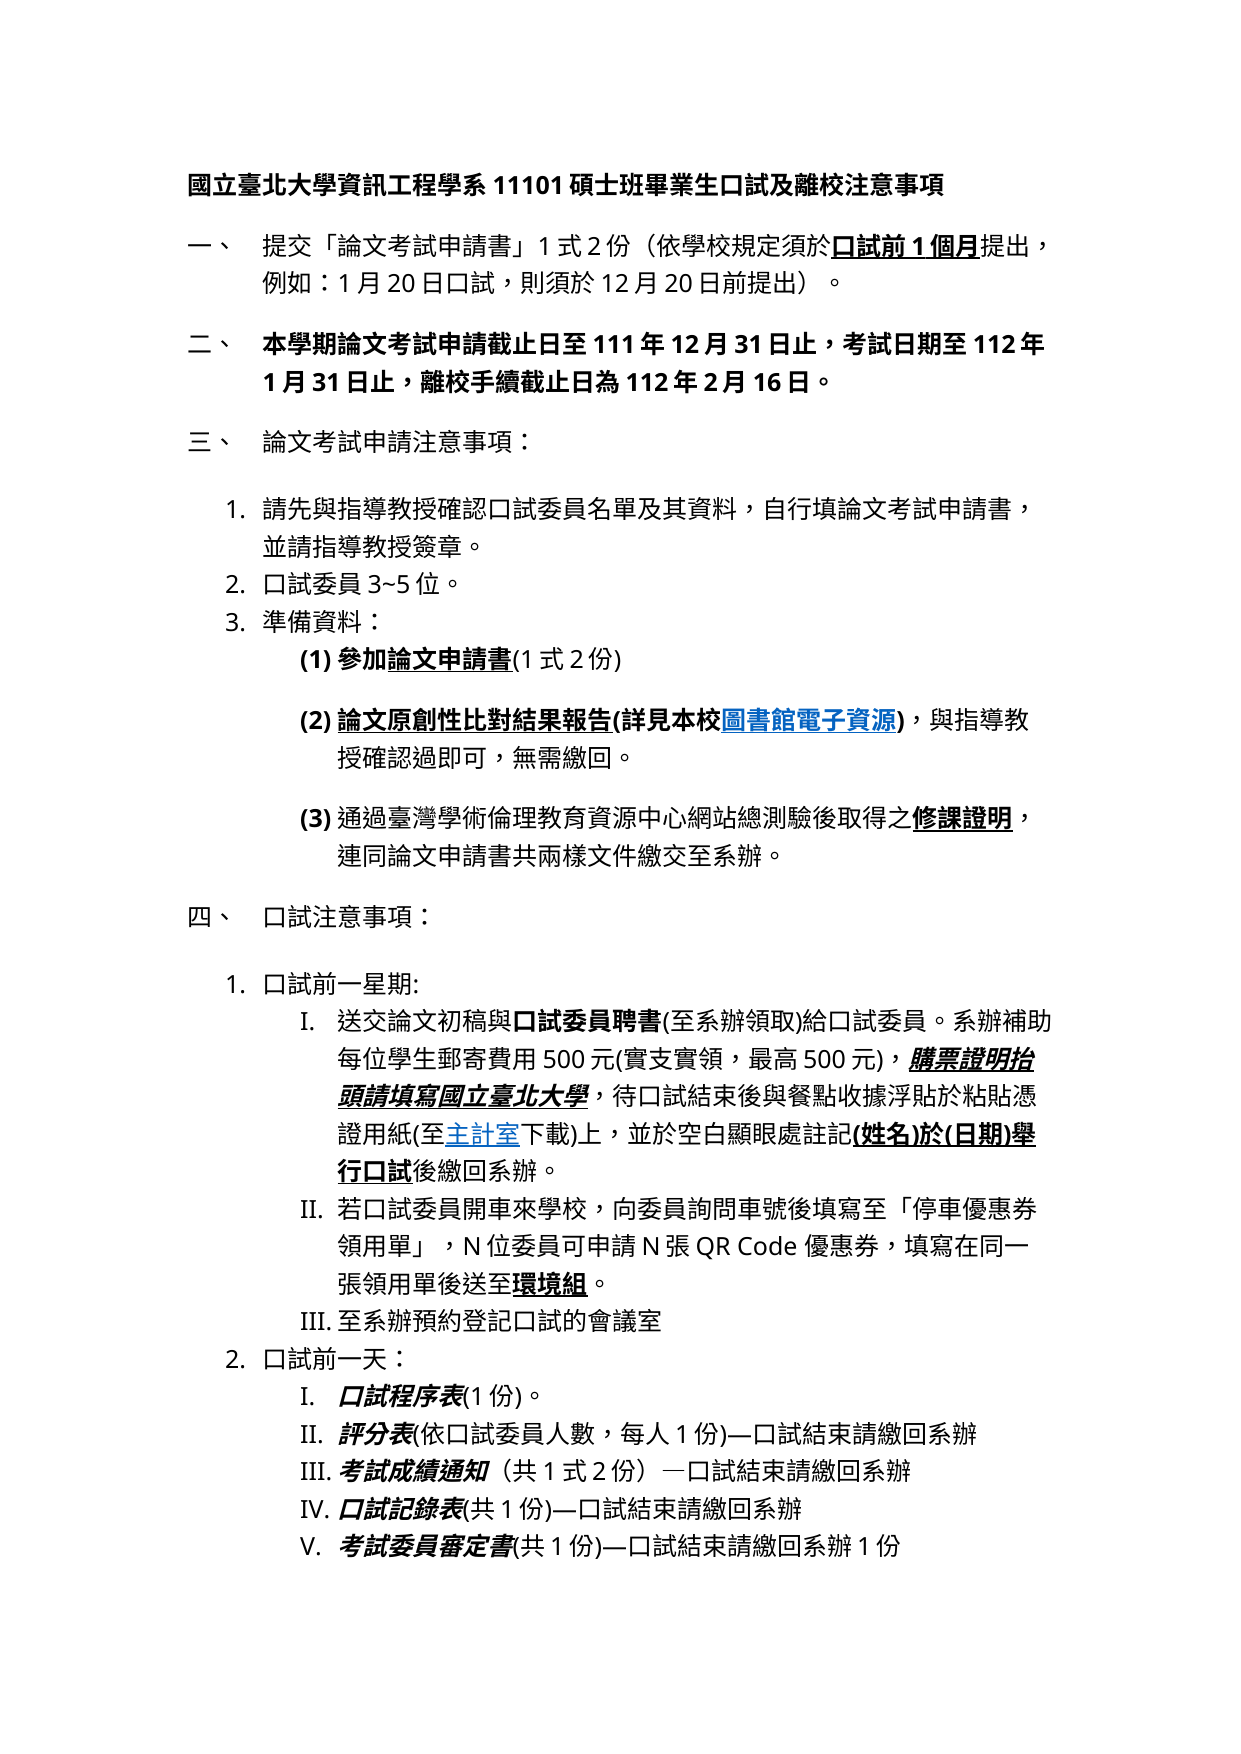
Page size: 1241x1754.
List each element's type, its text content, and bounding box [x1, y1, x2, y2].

list 論文考試申請注意事項： [187, 422, 1053, 460]
list 評分表(依口試委員人數，每人1份)—口試結束請繳回系辦 [300, 1413, 1053, 1451]
list 參加論文申請書(1式2份) [300, 639, 1053, 676]
list 論文原創性比對結果報告(詳見本校圖書館電子資源)，與指導教授確認過即可，無需繳回。 [300, 700, 1053, 775]
list 準備資料： [225, 601, 1053, 639]
list 口試前一天： [225, 1338, 1053, 1376]
list 若口試委員開車來學校，向委員詢問車號後填寫至「停車優惠券領用單」，N位委員可申請N張QR Code 優惠券，填寫在同一張領用單後送至環境組。 [300, 1188, 1053, 1301]
text 國立臺北大學資訊工程學系11101碩士班畢業生口試及離校注意事項 [187, 164, 1053, 202]
list 考試委員審定書(共1份)—口試結束請繳回系辦1份 [300, 1526, 1053, 1563]
list 請先與指導教授確認口試委員名單及其資料，自行填論文考試申請書，並請指導教授簽章。 [225, 489, 1053, 564]
list 本學期論文考試申請截止日至111年12月31日止，考試日期至112年1月31日止，離校手續截止日為112年2月16日。 [187, 324, 1053, 399]
list 通過臺灣學術倫理教育資源中心網站總測驗後取得之修課證明，連同論文申請書共兩樣文件繳交至系辦。 [300, 798, 1053, 873]
list 口試程序表(1份)。 [300, 1376, 1053, 1413]
list 提交「論文考試申請書」1式2份（依學校規定須於口試前1個月提出，例如：1月20日口試，則須於12月20日前提出）。 [187, 225, 1053, 300]
list 口試注意事項： [187, 897, 1053, 934]
list 口試前一星期: [225, 963, 1053, 1001]
list 口試委員3~5位。 [225, 564, 1053, 601]
list 送交論文初稿與口試委員聘書(至系辦領取)給口試委員。系辦補助每位學生郵寄費用500元(實支實領，最高500元)，購票證明抬頭請填寫國立臺北大學，待口試結束後與餐點收據浮貼於粘貼憑證用紙(至主計室下載)上，並於空白顯眼處註記(姓名)於(日期)舉行口試後繳回系辦。 [300, 1001, 1053, 1188]
list 考試成績通知（共1式2份）—口試結束請繳回系辦 [300, 1451, 1053, 1488]
list 至系辦預約登記口試的會議室 [300, 1301, 1053, 1338]
list 口試記錄表(共1份)—口試結束請繳回系辦 [300, 1488, 1053, 1526]
